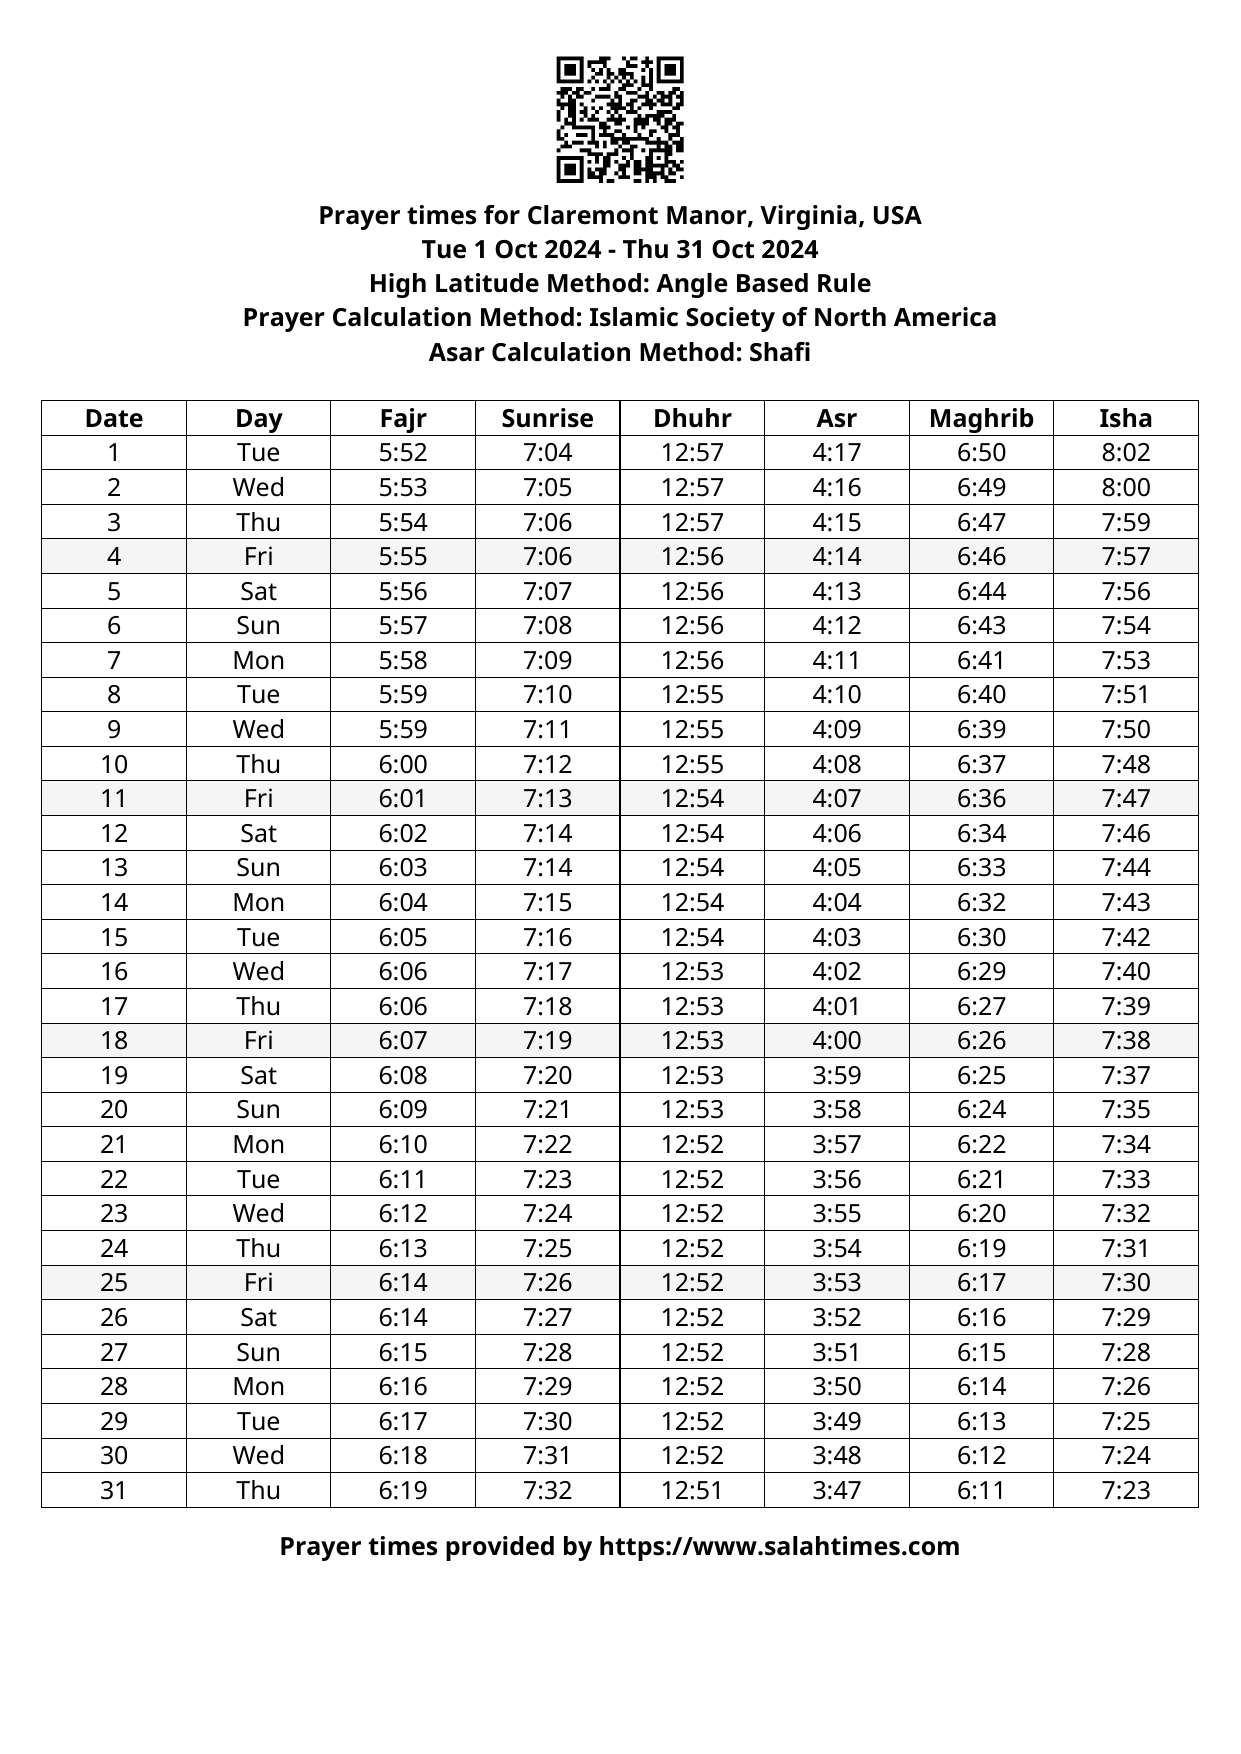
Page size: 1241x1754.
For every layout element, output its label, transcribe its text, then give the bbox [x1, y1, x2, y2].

table_header Date [42, 401, 186, 434]
table_cell Tue [187, 1162, 330, 1195]
table_cell 7:16 [476, 920, 619, 953]
table_cell Wed [187, 712, 330, 746]
table_cell 12:53 [621, 954, 764, 988]
table_cell 6:09 [331, 1093, 475, 1126]
table_cell 4:11 [765, 643, 909, 677]
table_header Day [187, 401, 330, 434]
table_header Dhuhr [621, 401, 764, 434]
table_cell 12:52 [621, 1335, 764, 1368]
table_cell 7:06 [476, 539, 619, 573]
table_cell 6:37 [910, 747, 1053, 780]
table_cell 5:58 [331, 643, 475, 677]
table_cell 7:42 [1054, 920, 1198, 953]
table_cell Sat [187, 1058, 330, 1092]
table_cell 7:32 [476, 1473, 619, 1507]
table_cell 24 [42, 1231, 186, 1264]
table_cell 12:57 [621, 436, 764, 469]
table_cell 30 [42, 1439, 186, 1472]
table_cell 5 [42, 574, 186, 607]
table_cell 7:15 [476, 885, 619, 919]
table_cell 6:21 [910, 1162, 1053, 1195]
table_cell 12:57 [621, 470, 764, 504]
table_cell 16 [42, 954, 186, 988]
table_cell 11 [42, 781, 186, 815]
table_cell 5:55 [331, 539, 475, 573]
table_cell Thu [187, 747, 330, 780]
table_header Isha [1054, 401, 1198, 434]
table_cell 12:57 [621, 505, 764, 538]
table_cell Sat [187, 816, 330, 849]
table_cell 7:25 [476, 1231, 619, 1264]
table_cell 7:24 [476, 1196, 619, 1230]
table_cell 12:54 [621, 885, 764, 919]
table_cell 6:12 [331, 1196, 475, 1230]
table_cell 7:29 [476, 1369, 619, 1403]
table_cell Tue [187, 920, 330, 953]
table_cell 7:17 [476, 954, 619, 988]
table_cell 7:32 [1054, 1196, 1198, 1230]
table_cell 7:28 [1054, 1335, 1198, 1368]
text Prayer times for Claremont Manor, Virginia, USA [42, 198, 1198, 232]
table_cell 6:17 [910, 1266, 1053, 1299]
table_cell 6:11 [331, 1162, 475, 1195]
table_cell Fri [187, 1024, 330, 1057]
table_cell 3:57 [765, 1127, 909, 1161]
table_cell 7:31 [1054, 1231, 1198, 1264]
table_cell 7:50 [1054, 712, 1198, 746]
table_cell 7:23 [476, 1162, 619, 1195]
table_cell 6:32 [910, 885, 1053, 919]
table_cell 26 [42, 1300, 186, 1334]
table_cell 5:57 [331, 609, 475, 642]
table_cell 6 [42, 609, 186, 642]
table_cell 20 [42, 1093, 186, 1126]
table_cell 7:44 [1054, 851, 1198, 884]
table_cell Fri [187, 539, 330, 573]
table_cell 4:00 [765, 1024, 909, 1057]
table_cell 4:13 [765, 574, 909, 607]
table_cell 6:03 [331, 851, 475, 884]
table_cell 13 [42, 851, 186, 884]
table_cell 12:52 [621, 1231, 764, 1264]
table_cell Wed [187, 1196, 330, 1230]
table_cell Tue [187, 678, 330, 711]
table_cell 12:52 [621, 1404, 764, 1437]
table_cell 6:16 [331, 1369, 475, 1403]
table_cell 4:09 [765, 712, 909, 746]
table_cell 3:48 [765, 1439, 909, 1472]
table_cell 12:54 [621, 816, 764, 849]
table_cell 6:41 [910, 643, 1053, 677]
table_cell 12:52 [621, 1196, 764, 1230]
table_cell Thu [187, 1231, 330, 1264]
table_cell Sun [187, 851, 330, 884]
table_cell 3:53 [765, 1266, 909, 1299]
table_cell 4:10 [765, 678, 909, 711]
table_cell 7:22 [476, 1127, 619, 1161]
table_cell Mon [187, 1127, 330, 1161]
table_cell Sun [187, 1335, 330, 1368]
table_cell 18 [42, 1024, 186, 1057]
table_cell 5:56 [331, 574, 475, 607]
table_cell 6:44 [910, 574, 1053, 607]
table_cell 7:47 [1054, 781, 1198, 815]
table_cell Mon [187, 643, 330, 677]
table_cell 6:47 [910, 505, 1053, 538]
table_cell 12:54 [621, 781, 764, 815]
table_cell 3:51 [765, 1335, 909, 1368]
table_cell 3:49 [765, 1404, 909, 1437]
table_cell 23 [42, 1196, 186, 1230]
table_cell 6:30 [910, 920, 1053, 953]
table_cell 12:56 [621, 574, 764, 607]
table_cell 12:53 [621, 989, 764, 1022]
table_cell Sat [187, 1300, 330, 1334]
table_cell 12:52 [621, 1300, 764, 1334]
table_cell 3:56 [765, 1162, 909, 1195]
table_cell 7:38 [1054, 1024, 1198, 1057]
table_cell 12:53 [621, 1058, 764, 1092]
table_cell 7:54 [1054, 609, 1198, 642]
table_cell 7:14 [476, 816, 619, 849]
table_cell 7:30 [476, 1404, 619, 1437]
table_cell 6:43 [910, 609, 1053, 642]
table_cell 12:53 [621, 1093, 764, 1126]
table_cell 6:05 [331, 920, 475, 953]
table_cell 7:35 [1054, 1093, 1198, 1126]
text Asar Calculation Method: Shafi [42, 334, 1198, 368]
table_cell Thu [187, 1473, 330, 1507]
text High Latitude Method: Angle Based Rule [42, 266, 1198, 300]
table_cell 6:10 [331, 1127, 475, 1161]
table_cell 7:04 [476, 436, 619, 469]
table_header Asr [765, 401, 909, 434]
table_cell 6:19 [910, 1231, 1053, 1264]
table_cell 6:33 [910, 851, 1053, 884]
table_cell 6:04 [331, 885, 475, 919]
table_cell 12:53 [621, 1024, 764, 1057]
table_cell 8 [42, 678, 186, 711]
table_cell 4:16 [765, 470, 909, 504]
table_cell 12:56 [621, 609, 764, 642]
table_cell Mon [187, 885, 330, 919]
table_cell 6:49 [910, 470, 1053, 504]
table_cell 6:06 [331, 954, 475, 988]
table_cell 28 [42, 1369, 186, 1403]
table_cell 6:39 [910, 712, 1053, 746]
table_cell 6:01 [331, 781, 475, 815]
table_cell 12:55 [621, 747, 764, 780]
table_cell 7:57 [1054, 539, 1198, 573]
table_cell 6:34 [910, 816, 1053, 849]
table_cell 25 [42, 1266, 186, 1299]
table_cell 12:52 [621, 1369, 764, 1403]
table_cell 19 [42, 1058, 186, 1092]
table_cell 7:37 [1054, 1058, 1198, 1092]
table_cell 4:02 [765, 954, 909, 988]
table_cell 7:24 [1054, 1439, 1198, 1472]
table_cell 17 [42, 989, 186, 1022]
table_cell Thu [187, 505, 330, 538]
table_cell Mon [187, 1369, 330, 1403]
table_cell 10 [42, 747, 186, 780]
table_cell 6:14 [910, 1369, 1053, 1403]
table_cell 5:52 [331, 436, 475, 469]
table_cell 4:06 [765, 816, 909, 849]
table_cell 14 [42, 885, 186, 919]
table_cell 6:27 [910, 989, 1053, 1022]
table_cell 7:28 [476, 1335, 619, 1368]
table_cell 7:31 [476, 1439, 619, 1472]
table_header Fajr [331, 401, 475, 434]
table_cell 6:15 [331, 1335, 475, 1368]
table_cell 6:02 [331, 816, 475, 849]
table_cell 8:02 [1054, 436, 1198, 469]
table_cell 7 [42, 643, 186, 677]
table_cell 6:15 [910, 1335, 1053, 1368]
table_cell 7:26 [1054, 1369, 1198, 1403]
table_cell 3:58 [765, 1093, 909, 1126]
table_cell 8:00 [1054, 470, 1198, 504]
table_cell 5:53 [331, 470, 475, 504]
table_cell 6:24 [910, 1093, 1053, 1126]
table_cell 6:46 [910, 539, 1053, 573]
table_cell 7:53 [1054, 643, 1198, 677]
table_cell 6:19 [331, 1473, 475, 1507]
table_cell 6:17 [331, 1404, 475, 1437]
table_cell 7:20 [476, 1058, 619, 1092]
table_cell 12:55 [621, 678, 764, 711]
table_cell 7:26 [476, 1266, 619, 1299]
table_cell 3:54 [765, 1231, 909, 1264]
table_cell 9 [42, 712, 186, 746]
table_cell 1 [42, 436, 186, 469]
table_cell 5:59 [331, 712, 475, 746]
table_cell 29 [42, 1404, 186, 1437]
table_cell 7:23 [1054, 1473, 1198, 1507]
table_cell 12:54 [621, 851, 764, 884]
table_cell 6:12 [910, 1439, 1053, 1472]
table_cell 6:16 [910, 1300, 1053, 1334]
table_cell 7:33 [1054, 1162, 1198, 1195]
table_cell 6:26 [910, 1024, 1053, 1057]
table_cell 6:40 [910, 678, 1053, 711]
text Tue 1 Oct 2024 - Thu 31 Oct 2024 [42, 232, 1198, 266]
table_cell 7:30 [1054, 1266, 1198, 1299]
table_cell 7:46 [1054, 816, 1198, 849]
table_cell 6:06 [331, 989, 475, 1022]
table_cell 22 [42, 1162, 186, 1195]
table_cell Wed [187, 470, 330, 504]
table_cell Fri [187, 781, 330, 815]
table_cell 7:08 [476, 609, 619, 642]
table_cell 6:11 [910, 1473, 1053, 1507]
table_cell 7:59 [1054, 505, 1198, 538]
table_cell 12:54 [621, 920, 764, 953]
table_cell 12:51 [621, 1473, 764, 1507]
table_cell 4:05 [765, 851, 909, 884]
table_cell 6:18 [331, 1439, 475, 1472]
table_cell 12:56 [621, 643, 764, 677]
table_cell 21 [42, 1127, 186, 1161]
table_cell Thu [187, 989, 330, 1022]
table_cell 6:20 [910, 1196, 1053, 1230]
table_cell 5:54 [331, 505, 475, 538]
table_cell 7:39 [1054, 989, 1198, 1022]
table_cell 7:05 [476, 470, 619, 504]
table_cell 4:12 [765, 609, 909, 642]
table_cell 7:06 [476, 505, 619, 538]
table_cell 31 [42, 1473, 186, 1507]
table_cell Wed [187, 954, 330, 988]
table_cell 7:14 [476, 851, 619, 884]
table_cell 4:07 [765, 781, 909, 815]
table_cell 27 [42, 1335, 186, 1368]
table_cell 7:13 [476, 781, 619, 815]
table_cell Sun [187, 609, 330, 642]
table_cell 7:43 [1054, 885, 1198, 919]
table_cell 7:10 [476, 678, 619, 711]
table_cell Wed [187, 1439, 330, 1472]
table_cell 7:27 [476, 1300, 619, 1334]
picture [542, 41, 699, 198]
table_cell 6:29 [910, 954, 1053, 988]
table_cell 4 [42, 539, 186, 573]
table_cell Tue [187, 1404, 330, 1437]
table_cell 4:03 [765, 920, 909, 953]
table_cell 6:07 [331, 1024, 475, 1057]
table_cell 7:18 [476, 989, 619, 1022]
table_cell 7:34 [1054, 1127, 1198, 1161]
table_cell 3:55 [765, 1196, 909, 1230]
table_cell 7:48 [1054, 747, 1198, 780]
table_header Sunrise [476, 401, 619, 434]
table_cell 7:56 [1054, 574, 1198, 607]
table_header Maghrib [910, 401, 1053, 434]
table_cell 6:00 [331, 747, 475, 780]
table_cell 4:01 [765, 989, 909, 1022]
table_cell 3:47 [765, 1473, 909, 1507]
text Prayer Calculation Method: Islamic Society of North America [42, 300, 1198, 334]
table_cell 7:40 [1054, 954, 1198, 988]
table_cell 7:25 [1054, 1404, 1198, 1437]
table_cell 6:50 [910, 436, 1053, 469]
table_cell 4:14 [765, 539, 909, 573]
table_cell 5:59 [331, 678, 475, 711]
table_cell 7:09 [476, 643, 619, 677]
table_cell 15 [42, 920, 186, 953]
table_cell 6:14 [331, 1300, 475, 1334]
table_cell 6:25 [910, 1058, 1053, 1092]
table_cell 2 [42, 470, 186, 504]
text Prayer times provided by https://www.salahtimes.com [42, 1528, 1198, 1563]
table_cell 3 [42, 505, 186, 538]
table_cell 12 [42, 816, 186, 849]
table_cell 6:13 [331, 1231, 475, 1264]
table_cell 12:52 [621, 1127, 764, 1161]
table_cell 3:52 [765, 1300, 909, 1334]
table_cell 12:56 [621, 539, 764, 573]
table_cell 3:59 [765, 1058, 909, 1092]
table_cell 7:12 [476, 747, 619, 780]
table_cell 7:07 [476, 574, 619, 607]
table_cell 4:04 [765, 885, 909, 919]
table_cell 7:51 [1054, 678, 1198, 711]
table_cell 6:22 [910, 1127, 1053, 1161]
table_cell 4:15 [765, 505, 909, 538]
table_cell 6:08 [331, 1058, 475, 1092]
table_cell 12:52 [621, 1439, 764, 1472]
table_cell 6:14 [331, 1266, 475, 1299]
table_cell 4:17 [765, 436, 909, 469]
table_cell 6:36 [910, 781, 1053, 815]
table_cell 4:08 [765, 747, 909, 780]
table_cell 12:52 [621, 1266, 764, 1299]
table_cell 7:29 [1054, 1300, 1198, 1334]
table_cell Sun [187, 1093, 330, 1126]
table_cell 12:55 [621, 712, 764, 746]
table_cell Sat [187, 574, 330, 607]
table_cell 7:19 [476, 1024, 619, 1057]
table_cell 3:50 [765, 1369, 909, 1403]
table_cell 12:52 [621, 1162, 764, 1195]
table_cell 7:11 [476, 712, 619, 746]
table_cell 7:21 [476, 1093, 619, 1126]
table_cell Tue [187, 436, 330, 469]
table_cell 6:13 [910, 1404, 1053, 1437]
table_cell Fri [187, 1266, 330, 1299]
